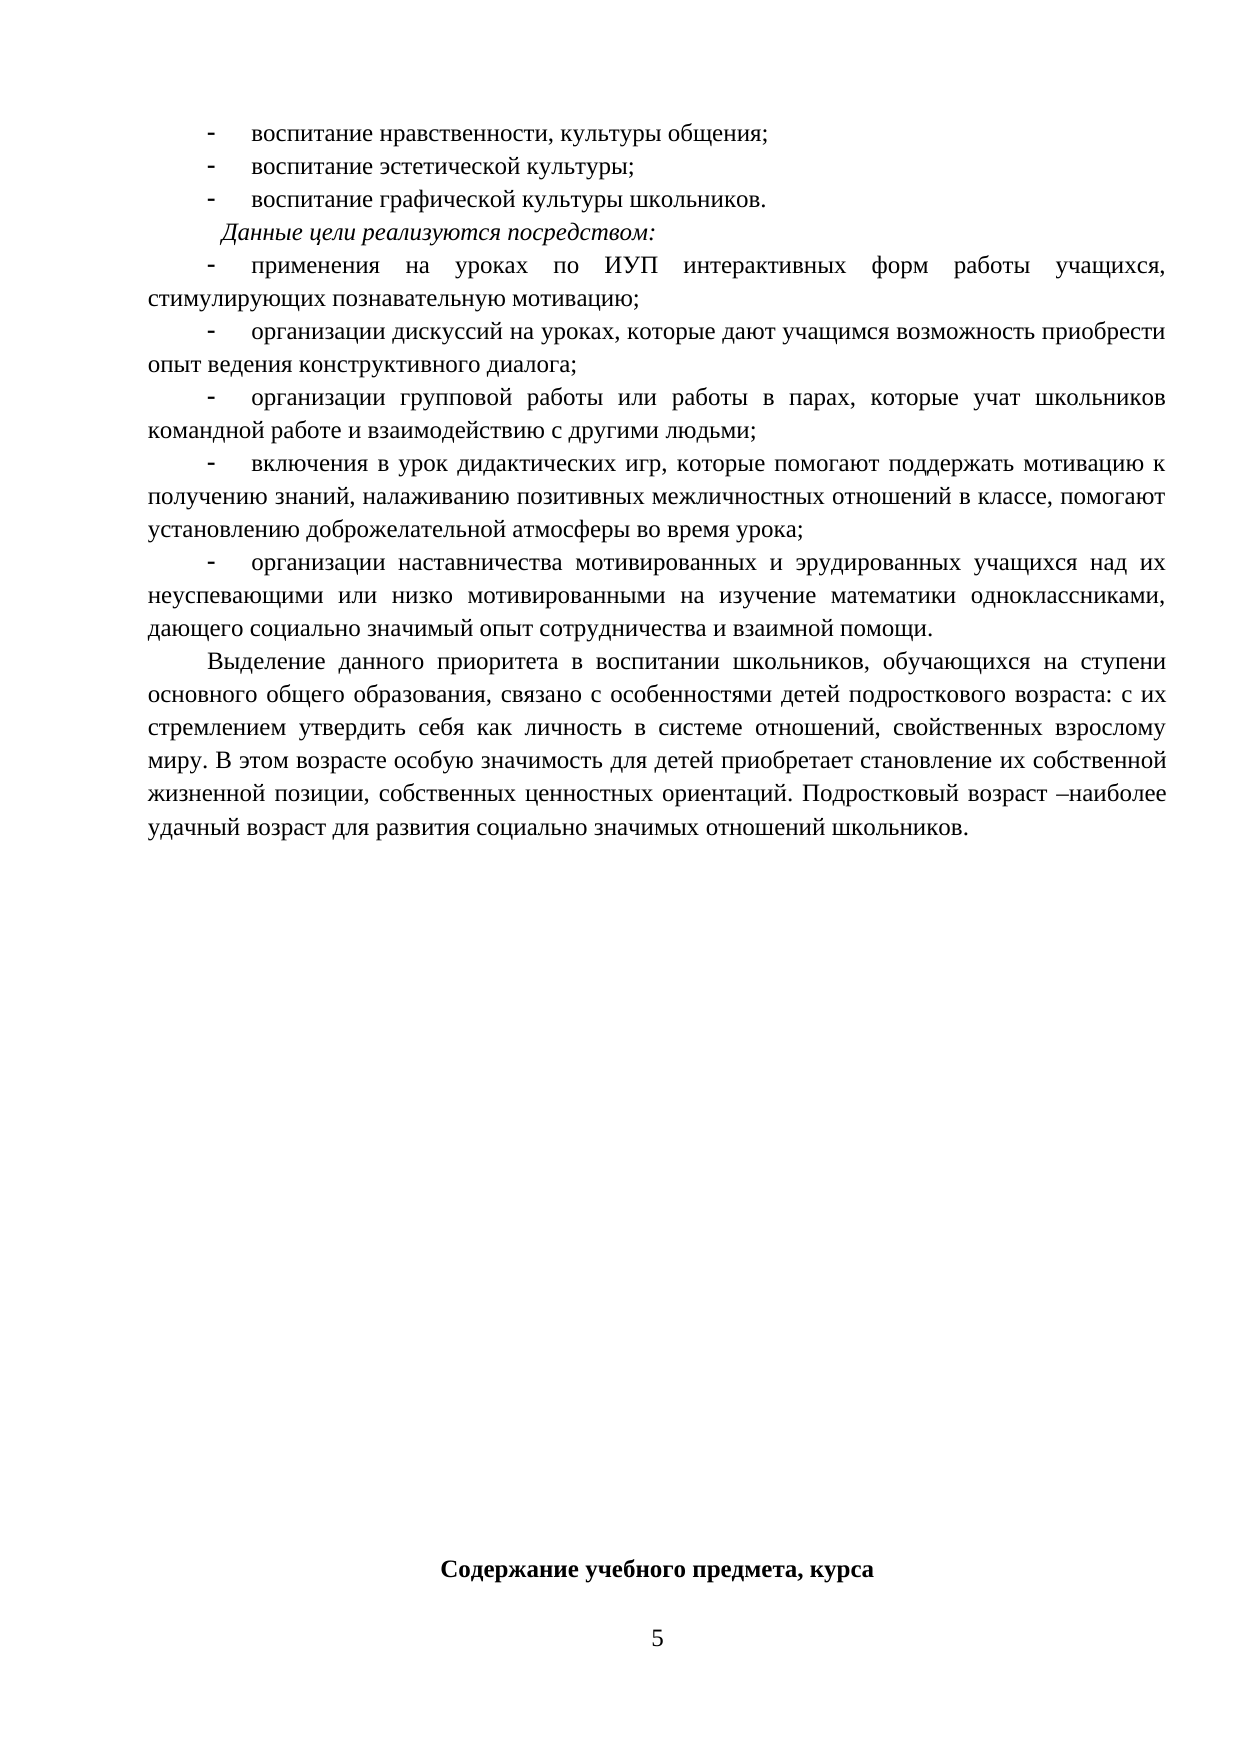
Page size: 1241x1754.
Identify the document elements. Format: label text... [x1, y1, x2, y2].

list организации наставничества мотивированных и эрудированных учащихся над их неуспевающими или низко мотивированными на изучение математики одноклассниками, дающего социально значимый опыт сотрудничества и взаимной помощи. [148, 547, 1167, 580]
list включения в урок дидактических игр, которые помогают поддержать мотивацию к получению знаний, налаживанию позитивных межличностных отношений в классе, помогают установлению доброжелательной атмосферы во время урока; [148, 448, 1167, 481]
list организации наставничества мотивированных и эрудированных учащихся над их неуспевающими или низко мотивированными на изучение математики одноклассниками, дающего социально значимый опыт сотрудничества и взаимной помощи. [148, 609, 1167, 642]
text Данные цели реализуются посредством: [148, 217, 1167, 246]
list применения на уроках по ИУП интерактивных форм работы учащихся, стимулирующих познавательную мотивацию; [148, 250, 1167, 312]
list воспитание нравственности, культуры общения; [148, 118, 1167, 147]
list включения в урок дидактических игр, которые помогают поддержать мотивацию к получению знаний, налаживанию позитивных межличностных отношений в классе, помогают установлению доброжелательной атмосферы во время урока; [148, 510, 1167, 543]
list организации дискуссий на уроках, которые дают учащимся возможность приобрести опыт ведения конструктивного диалога; [148, 316, 1167, 378]
list воспитание графической культуры школьников. [148, 184, 1167, 213]
list воспитание эстетической культуры; [148, 151, 1167, 180]
text Содержание учебного предмета, курса [148, 1554, 1167, 1583]
text Выделение данного приоритета в воспитании школьников, обучающихся на ступени основного общего образования, связано с особенностями детей подросткового возраста: с их стремлением утвердить себя как личность в системе отношений, свойственных взрослому миру. В этом возрасте особую значимость для детей приобретает становление их собственной жизненной позиции, собственных ценностных ориентаций. Подростковый возраст –наиболее удачный возраст для развития социально значимых отношений школьников. [148, 646, 1167, 840]
list организации групповой работы или работы в парах, которые учат школьников командной работе и взаимодействию с другими людьми; [148, 382, 1167, 444]
